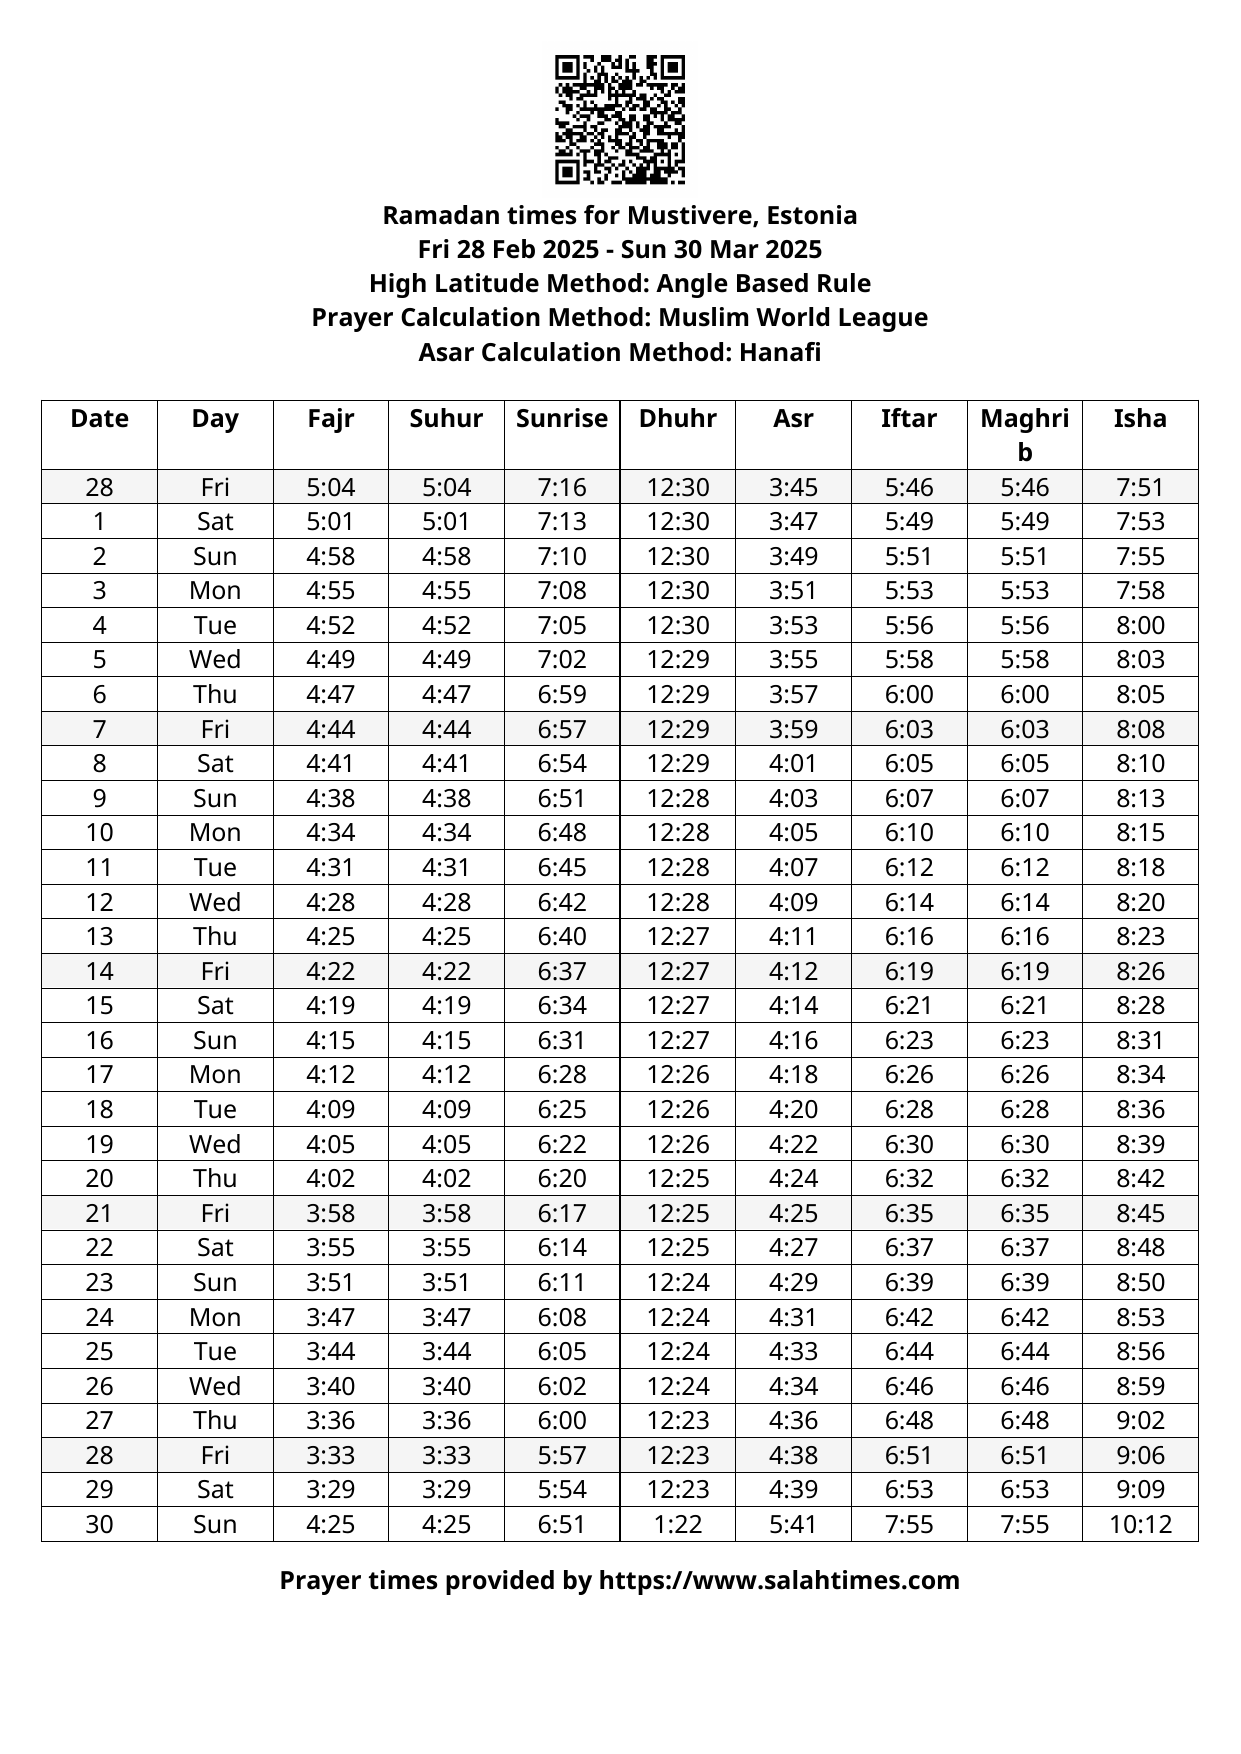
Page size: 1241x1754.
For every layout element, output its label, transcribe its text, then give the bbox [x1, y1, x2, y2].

table_cell 12:27 [621, 989, 735, 1022]
table_cell 8:50 [1083, 1265, 1198, 1299]
table_cell 12:30 [621, 539, 735, 572]
table_cell 4:05 [389, 1127, 504, 1160]
table_cell 4:28 [389, 885, 504, 918]
table_cell 6:48 [505, 816, 619, 849]
table_cell 12:30 [621, 470, 735, 503]
table_cell 6:28 [505, 1058, 619, 1091]
table_cell 6:26 [968, 1058, 1082, 1091]
table_cell Wed [158, 1127, 273, 1160]
table_cell 12:30 [621, 608, 735, 642]
table_cell 26 [42, 1369, 157, 1402]
table_cell 6:51 [968, 1438, 1082, 1472]
table_cell 6:11 [505, 1265, 619, 1299]
table_cell 6:05 [505, 1334, 619, 1368]
table_cell 8:45 [1083, 1196, 1198, 1229]
table_cell 15 [42, 989, 157, 1022]
table_cell 5:04 [389, 470, 504, 503]
table_cell Sat [158, 746, 273, 780]
table_cell 4:15 [274, 1023, 388, 1057]
table_cell Fri [158, 1438, 273, 1472]
table_cell 17 [42, 1058, 157, 1091]
table_cell 5:56 [968, 608, 1082, 642]
table_cell 4:09 [389, 1092, 504, 1126]
table_cell 3:44 [274, 1334, 388, 1368]
table_cell 8:56 [1083, 1334, 1198, 1368]
table_cell 12:28 [621, 781, 735, 814]
table_cell 7:08 [505, 574, 619, 607]
table_cell 4:34 [274, 816, 388, 849]
table_cell 8:31 [1083, 1023, 1198, 1057]
table_cell 12:25 [621, 1161, 735, 1195]
table_cell 29 [42, 1473, 157, 1506]
table_cell 3:33 [274, 1438, 388, 1472]
text Prayer times provided by https://www.salahtimes.com [42, 1563, 1198, 1597]
table_cell 8:05 [1083, 677, 1198, 711]
table_cell 5:51 [852, 539, 967, 572]
table_cell 8:18 [1083, 850, 1198, 884]
table_cell 8:34 [1083, 1058, 1198, 1091]
table_header Iftar [852, 401, 967, 469]
table_cell Sun [158, 1265, 273, 1299]
table_cell 5:04 [274, 470, 388, 503]
table_cell 4:36 [736, 1404, 851, 1437]
text Prayer Calculation Method: Muslim World League [42, 300, 1198, 334]
table_cell Wed [158, 1369, 273, 1402]
table_cell 6:44 [852, 1334, 967, 1368]
table_cell 12:23 [621, 1404, 735, 1437]
table_cell 7:02 [505, 643, 619, 676]
table_cell 7:58 [1083, 574, 1198, 607]
table_cell 12:24 [621, 1265, 735, 1299]
table_cell 4:52 [389, 608, 504, 642]
table_cell 3:58 [389, 1196, 504, 1229]
table_cell Wed [158, 885, 273, 918]
table_cell 5:54 [505, 1473, 619, 1506]
table_cell Sun [158, 539, 273, 572]
table_cell 6:46 [968, 1369, 1082, 1402]
table_cell Sun [158, 1023, 273, 1057]
table_cell 2 [42, 539, 157, 572]
table_cell 7:55 [1083, 539, 1198, 572]
table_header Asr [736, 401, 851, 469]
table_cell 6:28 [968, 1092, 1082, 1126]
table_cell 6:21 [852, 989, 967, 1022]
table_cell 3:58 [274, 1196, 388, 1229]
table_cell 6:16 [852, 919, 967, 953]
table_cell 7 [42, 712, 157, 745]
table_cell 4:18 [736, 1058, 851, 1091]
table_cell 5:58 [852, 643, 967, 676]
table_cell 3:33 [389, 1438, 504, 1472]
table_cell 4:03 [736, 781, 851, 814]
table_cell 12:25 [621, 1196, 735, 1229]
table_cell 3:47 [389, 1300, 504, 1333]
table_cell Thu [158, 1404, 273, 1437]
table_cell 6:10 [852, 816, 967, 849]
table_cell 5:01 [389, 504, 504, 538]
table_cell 6:28 [852, 1092, 967, 1126]
table_header Sunrise [505, 401, 619, 469]
table_cell 4:25 [274, 919, 388, 953]
table_cell 4:58 [389, 539, 504, 572]
table_cell 6 [42, 677, 157, 711]
table_cell 6:16 [968, 919, 1082, 953]
picture [542, 41, 699, 198]
table_cell 4:12 [389, 1058, 504, 1091]
table_cell 4:44 [389, 712, 504, 745]
table_cell 3:36 [389, 1404, 504, 1437]
table_cell 4:25 [736, 1196, 851, 1229]
table_cell Sat [158, 1473, 273, 1506]
table_cell 6:14 [968, 885, 1082, 918]
table_cell 4:58 [274, 539, 388, 572]
table_cell 6:00 [505, 1404, 619, 1437]
table_cell 6:14 [505, 1231, 619, 1264]
table_cell 6:02 [505, 1369, 619, 1402]
table_cell 6:37 [505, 954, 619, 987]
table_cell 12 [42, 885, 157, 918]
table_cell 4:38 [389, 781, 504, 814]
table_cell 8:13 [1083, 781, 1198, 814]
table_cell 12:24 [621, 1334, 735, 1368]
table_cell 8:03 [1083, 643, 1198, 676]
table_cell 6:39 [852, 1265, 967, 1299]
table_cell 4:31 [274, 850, 388, 884]
table_cell Thu [158, 677, 273, 711]
table_cell 6:25 [505, 1092, 619, 1126]
table_cell 5:49 [852, 504, 967, 538]
table_cell 4:02 [274, 1161, 388, 1195]
table_cell 7:10 [505, 539, 619, 572]
table_cell 5:49 [968, 504, 1082, 538]
table_cell 4:05 [736, 816, 851, 849]
table_cell 4:11 [736, 919, 851, 953]
table_cell 6:32 [852, 1161, 967, 1195]
table_cell Tue [158, 1334, 273, 1368]
table_cell 5:51 [968, 539, 1082, 572]
table_cell 8:59 [1083, 1369, 1198, 1402]
table_cell 12:24 [621, 1300, 735, 1333]
table_cell Thu [158, 1161, 273, 1195]
table_cell 12:29 [621, 677, 735, 711]
table_cell 6:17 [505, 1196, 619, 1229]
table_cell 4:44 [274, 712, 388, 745]
table_cell 10:12 [1083, 1507, 1198, 1541]
table_cell 12:29 [621, 746, 735, 780]
table_cell 3:51 [389, 1265, 504, 1299]
table_cell 6:46 [852, 1369, 967, 1402]
table_cell 3:40 [389, 1369, 504, 1402]
table_cell 8:08 [1083, 712, 1198, 745]
table_cell 28 [42, 470, 157, 503]
table_cell 9:06 [1083, 1438, 1198, 1472]
table_cell 12:27 [621, 919, 735, 953]
table_cell 4:22 [736, 1127, 851, 1160]
table_cell 6:39 [968, 1265, 1082, 1299]
table_cell 8:48 [1083, 1231, 1198, 1264]
table_cell 6:14 [852, 885, 967, 918]
table_cell 11 [42, 850, 157, 884]
table_cell Mon [158, 1300, 273, 1333]
table_cell Fri [158, 1196, 273, 1229]
table_header Suhur [389, 401, 504, 469]
table_cell 3:49 [736, 539, 851, 572]
table_cell 6:42 [505, 885, 619, 918]
table_cell 4:19 [389, 989, 504, 1022]
table_cell 4:25 [274, 1507, 388, 1541]
table_cell 4:49 [274, 643, 388, 676]
table_cell 24 [42, 1300, 157, 1333]
table_cell 12:25 [621, 1231, 735, 1264]
table_cell 13 [42, 919, 157, 953]
table_cell 4:47 [389, 677, 504, 711]
table_cell Wed [158, 643, 273, 676]
table_cell 8:28 [1083, 989, 1198, 1022]
table_cell 18 [42, 1092, 157, 1126]
table_cell 4:41 [274, 746, 388, 780]
table_cell Thu [158, 919, 273, 953]
table_cell Tue [158, 608, 273, 642]
table_cell 3:55 [736, 643, 851, 676]
table_cell 6:51 [852, 1438, 967, 1472]
table_cell 6:19 [852, 954, 967, 987]
table_cell 4:01 [736, 746, 851, 780]
table_cell 8:23 [1083, 919, 1198, 953]
table_cell 12:28 [621, 816, 735, 849]
table_cell 4:20 [736, 1092, 851, 1126]
table_cell 6:08 [505, 1300, 619, 1333]
table_cell 4:16 [736, 1023, 851, 1057]
table_cell 30 [42, 1507, 157, 1541]
table_cell 4:34 [389, 816, 504, 849]
table_cell 6:37 [968, 1231, 1082, 1264]
table_cell Fri [158, 954, 273, 987]
table_cell 3:59 [736, 712, 851, 745]
table_cell 6:21 [968, 989, 1082, 1022]
table_cell 4:55 [274, 574, 388, 607]
text Fri 28 Feb 2025 - Sun 30 Mar 2025 [42, 232, 1198, 266]
table_cell 9:09 [1083, 1473, 1198, 1506]
table_cell 8:42 [1083, 1161, 1198, 1195]
table_cell 4:25 [389, 1507, 504, 1541]
table_cell 6:30 [968, 1127, 1082, 1160]
table_cell 7:05 [505, 608, 619, 642]
table_cell 9:02 [1083, 1404, 1198, 1437]
table_header Isha [1083, 401, 1198, 469]
table_cell 19 [42, 1127, 157, 1160]
table_cell 7:55 [968, 1507, 1082, 1541]
table_cell 1 [42, 504, 157, 538]
table_cell 4:52 [274, 608, 388, 642]
table_cell 3:29 [389, 1473, 504, 1506]
table_cell 3:29 [274, 1473, 388, 1506]
table_cell 4:22 [274, 954, 388, 987]
table_header Date [42, 401, 157, 469]
table_cell 7:13 [505, 504, 619, 538]
table_cell 4:49 [389, 643, 504, 676]
table_cell 6:26 [852, 1058, 967, 1091]
table_cell 8 [42, 746, 157, 780]
table_cell 6:44 [968, 1334, 1082, 1368]
table_cell Tue [158, 1092, 273, 1126]
table_header Maghrib [968, 401, 1082, 469]
table_cell 6:35 [852, 1196, 967, 1229]
table_cell 8:39 [1083, 1127, 1198, 1160]
table_cell 4:22 [389, 954, 504, 987]
table_header Day [158, 401, 273, 469]
table_cell 3:44 [389, 1334, 504, 1368]
table_cell 6:57 [505, 712, 619, 745]
table_cell 3:55 [274, 1231, 388, 1264]
table_cell 8:00 [1083, 608, 1198, 642]
table_cell 6:48 [968, 1404, 1082, 1437]
table_cell 6:51 [505, 1507, 619, 1541]
table_cell 4:33 [736, 1334, 851, 1368]
table_cell 4:27 [736, 1231, 851, 1264]
table_cell 6:54 [505, 746, 619, 780]
table_cell 3:55 [389, 1231, 504, 1264]
table_cell 5:46 [852, 470, 967, 503]
table_cell 6:48 [852, 1404, 967, 1437]
table_cell 5 [42, 643, 157, 676]
table_cell 6:12 [852, 850, 967, 884]
table_cell 3:53 [736, 608, 851, 642]
table_cell 4:14 [736, 989, 851, 1022]
table_cell Mon [158, 574, 273, 607]
table_cell 5:41 [736, 1507, 851, 1541]
table_cell 4:31 [389, 850, 504, 884]
table_cell 5:57 [505, 1438, 619, 1472]
table_cell 3:40 [274, 1369, 388, 1402]
table_cell Sun [158, 1507, 273, 1541]
table_cell 9 [42, 781, 157, 814]
table_cell 12:28 [621, 885, 735, 918]
table_cell 4:34 [736, 1369, 851, 1402]
table_cell 6:45 [505, 850, 619, 884]
table_cell 12:28 [621, 850, 735, 884]
table_cell 6:00 [968, 677, 1082, 711]
table_cell 12:23 [621, 1473, 735, 1506]
table_cell 4:24 [736, 1161, 851, 1195]
table_cell 5:53 [968, 574, 1082, 607]
table_cell 4:15 [389, 1023, 504, 1057]
table_header Dhuhr [621, 401, 735, 469]
table_cell 6:42 [852, 1300, 967, 1333]
table_cell 23 [42, 1265, 157, 1299]
table_cell 5:01 [274, 504, 388, 538]
text Asar Calculation Method: Hanafi [42, 334, 1198, 368]
table_cell 6:34 [505, 989, 619, 1022]
table_cell 4:19 [274, 989, 388, 1022]
table_cell 12:27 [621, 954, 735, 987]
table_cell 27 [42, 1404, 157, 1437]
table_cell Sat [158, 1231, 273, 1264]
table_cell 6:05 [968, 746, 1082, 780]
table_cell 22 [42, 1231, 157, 1264]
table_cell 3:51 [274, 1265, 388, 1299]
table_cell 3:47 [274, 1300, 388, 1333]
table_cell 6:10 [968, 816, 1082, 849]
table_cell 4:09 [274, 1092, 388, 1126]
table_cell Fri [158, 470, 273, 503]
table_cell 6:07 [852, 781, 967, 814]
table_cell 10 [42, 816, 157, 849]
table_cell Mon [158, 1058, 273, 1091]
table_cell 4:09 [736, 885, 851, 918]
table_cell 3:51 [736, 574, 851, 607]
table_cell 7:16 [505, 470, 619, 503]
table_cell 8:53 [1083, 1300, 1198, 1333]
table_cell 6:22 [505, 1127, 619, 1160]
table_cell 25 [42, 1334, 157, 1368]
table_cell 12:23 [621, 1438, 735, 1472]
table_cell 5:56 [852, 608, 967, 642]
table_cell 3:47 [736, 504, 851, 538]
table_cell 7:55 [852, 1507, 967, 1541]
table_cell 4 [42, 608, 157, 642]
table_cell Sun [158, 781, 273, 814]
table_cell 3:36 [274, 1404, 388, 1437]
table_cell 12:26 [621, 1058, 735, 1091]
table_cell 6:42 [968, 1300, 1082, 1333]
table_cell 6:23 [968, 1023, 1082, 1057]
table_cell 6:32 [968, 1161, 1082, 1195]
table_cell 6:00 [852, 677, 967, 711]
table_cell 6:35 [968, 1196, 1082, 1229]
table_cell 6:12 [968, 850, 1082, 884]
table_cell 12:26 [621, 1092, 735, 1126]
table_header Fajr [274, 401, 388, 469]
table_cell 6:53 [968, 1473, 1082, 1506]
table_cell 4:02 [389, 1161, 504, 1195]
table_cell 4:05 [274, 1127, 388, 1160]
table_cell 8:26 [1083, 954, 1198, 987]
table_cell 6:07 [968, 781, 1082, 814]
table_cell 12:30 [621, 574, 735, 607]
table_cell 7:51 [1083, 470, 1198, 503]
table_cell 21 [42, 1196, 157, 1229]
table_cell Sat [158, 504, 273, 538]
table_cell 4:12 [736, 954, 851, 987]
table_cell 4:47 [274, 677, 388, 711]
table_cell 4:38 [736, 1438, 851, 1472]
table_cell 4:07 [736, 850, 851, 884]
table_cell 3 [42, 574, 157, 607]
table_cell 3:57 [736, 677, 851, 711]
table_cell 5:58 [968, 643, 1082, 676]
table_cell Sat [158, 989, 273, 1022]
table_cell 4:38 [274, 781, 388, 814]
table_cell 6:30 [852, 1127, 967, 1160]
table_cell 12:29 [621, 712, 735, 745]
table_cell 12:29 [621, 643, 735, 676]
text High Latitude Method: Angle Based Rule [42, 266, 1198, 300]
table_cell 4:41 [389, 746, 504, 780]
table_cell Tue [158, 850, 273, 884]
table_cell 6:53 [852, 1473, 967, 1506]
table_cell 7:53 [1083, 504, 1198, 538]
table_cell 6:03 [968, 712, 1082, 745]
table_cell 6:40 [505, 919, 619, 953]
table_cell 4:39 [736, 1473, 851, 1506]
table_cell 6:37 [852, 1231, 967, 1264]
table_cell 4:28 [274, 885, 388, 918]
table_cell 8:20 [1083, 885, 1198, 918]
table_cell 16 [42, 1023, 157, 1057]
table_cell 8:36 [1083, 1092, 1198, 1126]
table_cell 12:30 [621, 504, 735, 538]
table_cell 12:27 [621, 1023, 735, 1057]
table_cell 3:45 [736, 470, 851, 503]
table_cell 6:31 [505, 1023, 619, 1057]
table_cell 6:03 [852, 712, 967, 745]
table_cell 8:15 [1083, 816, 1198, 849]
table_cell 4:55 [389, 574, 504, 607]
table_cell 20 [42, 1161, 157, 1195]
table_cell 6:19 [968, 954, 1082, 987]
table_cell 4:25 [389, 919, 504, 953]
table_cell 28 [42, 1438, 157, 1472]
table_cell 14 [42, 954, 157, 987]
table_cell Fri [158, 712, 273, 745]
table_cell 6:51 [505, 781, 619, 814]
table_cell 8:10 [1083, 746, 1198, 780]
table_cell 5:53 [852, 574, 967, 607]
table_cell Mon [158, 816, 273, 849]
table_cell 12:24 [621, 1369, 735, 1402]
table_cell 12:26 [621, 1127, 735, 1160]
table_cell 6:23 [852, 1023, 967, 1057]
table_cell 1:22 [621, 1507, 735, 1541]
table_cell 4:29 [736, 1265, 851, 1299]
table_cell 6:20 [505, 1161, 619, 1195]
table_cell 6:05 [852, 746, 967, 780]
text Ramadan times for Mustivere, Estonia [42, 198, 1198, 232]
table_cell 4:12 [274, 1058, 388, 1091]
table_cell 4:31 [736, 1300, 851, 1333]
table_cell 5:46 [968, 470, 1082, 503]
table_cell 6:59 [505, 677, 619, 711]
